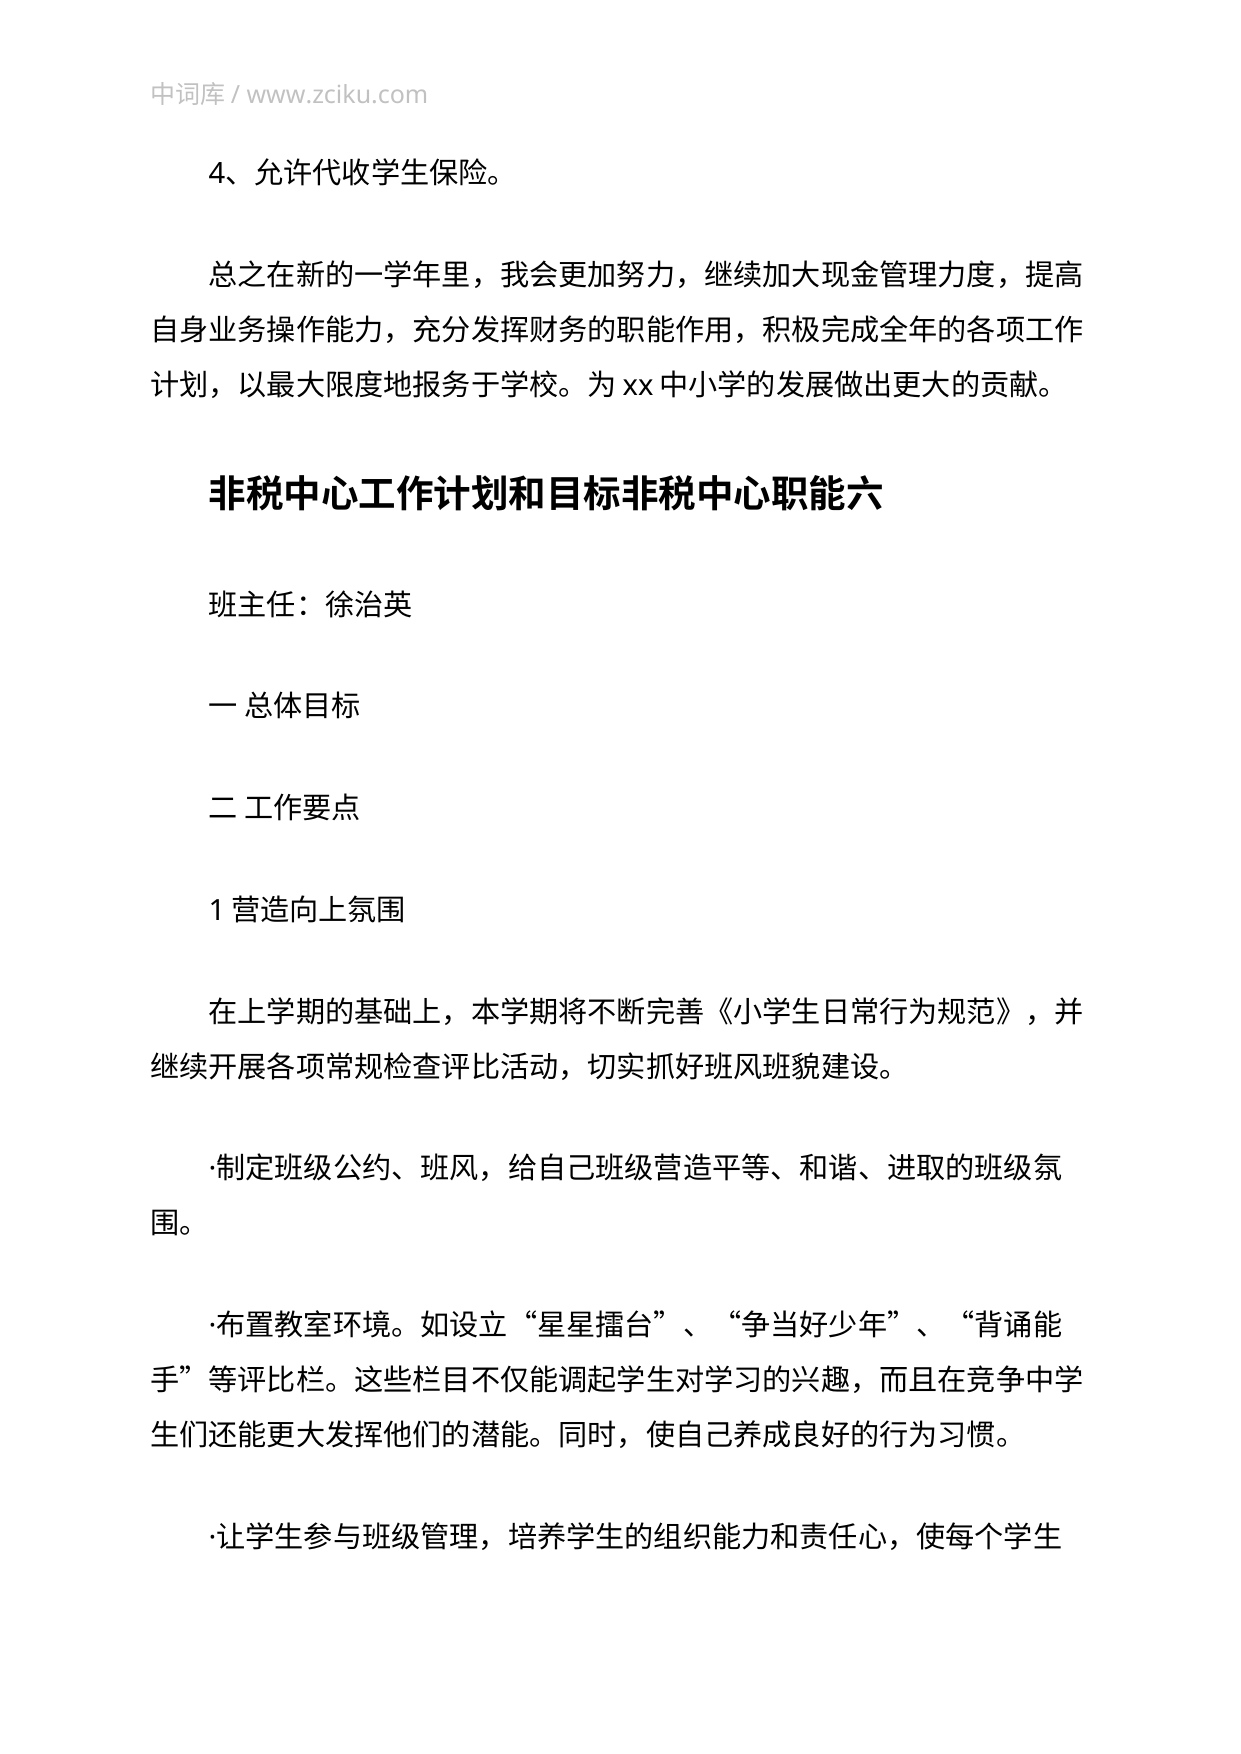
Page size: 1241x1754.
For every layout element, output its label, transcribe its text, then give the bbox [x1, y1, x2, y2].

text 在上学期的基础上，本学期将不断完善《小学生日常行为规范》，并继续开展各项常规检查评比活动，切实抓好班风班貌建设。 [150, 988, 1090, 1086]
text ·制定班级公约、班风，给自己班级营造平等、和谐、进取的班级氛围。 [150, 1145, 1090, 1242]
text 非税中心工作计划和目标非税中心职能六 [150, 464, 1090, 518]
text 1营造向上氛围 [150, 886, 1090, 929]
text 总之在新的一学年里，我会更加努力，继续加大现金管理力度，提高自身业务操作能力，充分发挥财务的职能作用，积极完成全年的各项工作计划，以最大限度地报务于学校。为xx中小学的发展做出更大的贡献。 [150, 252, 1090, 404]
text 一 总体目标 [150, 683, 1090, 725]
text 4、允许代收学生保险。 [150, 150, 1090, 192]
text ·布置教室环境。如设立“星星擂台”、“争当好少年”、“背诵能手”等评比栏。这些栏目不仅能调起学生对学习的兴趣，而且在竞争中学生们还能更大发挥他们的潜能。同时，使自己养成良好的行为习惯。 [150, 1302, 1090, 1454]
text 二 工作要点 [150, 785, 1090, 827]
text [150, 1513, 1090, 1556]
text 班主任：徐治英 [150, 581, 1090, 623]
